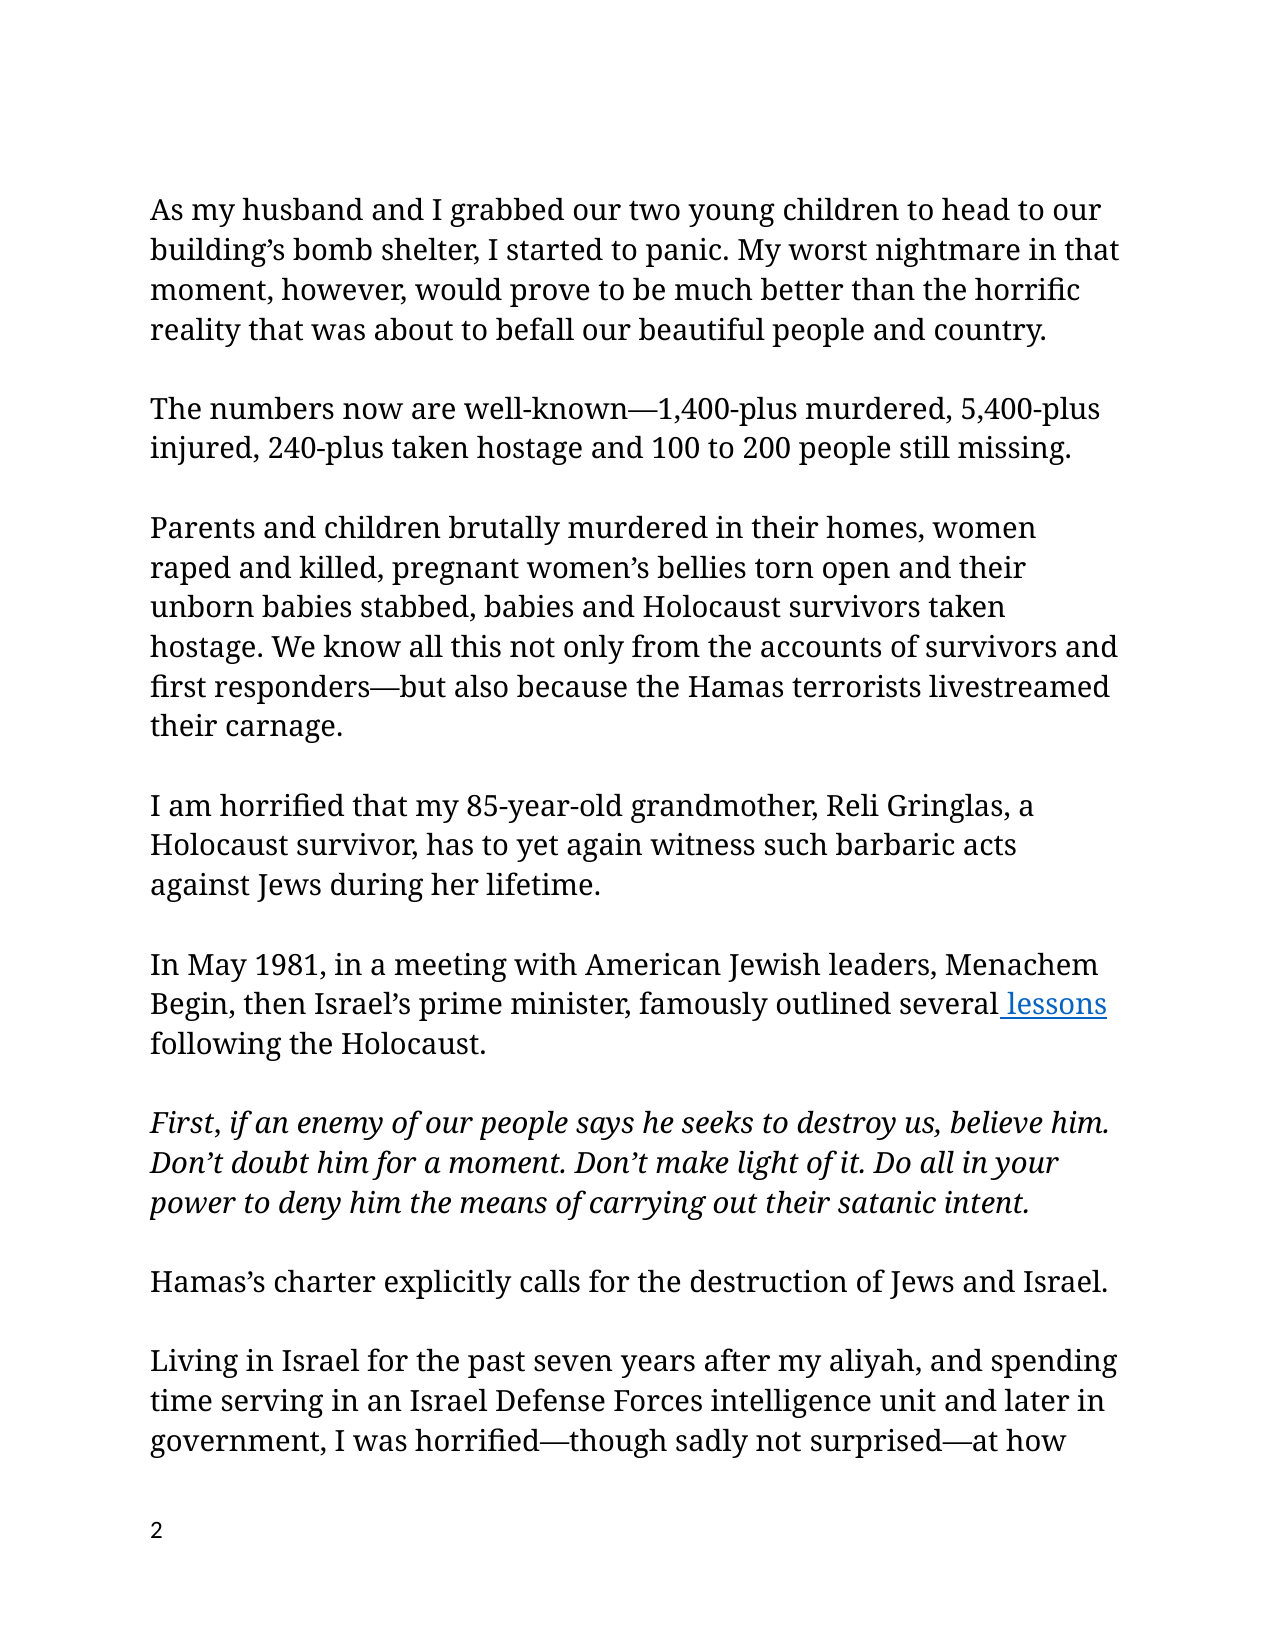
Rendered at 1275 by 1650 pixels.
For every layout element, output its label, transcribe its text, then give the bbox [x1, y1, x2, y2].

text As my husband and I grabbed our two young children to head to our building’s bomb shelter, I started to panic. My worst nightmare in that moment, however, would prove to be much better than the horrific reality that was about to befall our beautiful people and country. [150, 190, 1125, 348]
text Hamas’s charter explicitly calls for the destruction of Jews and Israel. [150, 1261, 1125, 1301]
text First, if an enemy of our people says he seeks to destroy us, believe him. Don’t doubt him for a moment. Don’t make light of it. Do all in your power to deny him the means of carrying out their satanic intent. [150, 1102, 1125, 1222]
text In May 1981, in a meeting with American Jewish leaders, Menachem Begin, then Israel’s prime minister, famously outlined several lessons following the Holocaust. [150, 944, 1125, 1063]
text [150, 1341, 1125, 1460]
text The numbers now are well-known—1,400-plus murdered, 5,400-plus injured, 240-plus taken hostage and 100 to 200 people still missing. [150, 388, 1125, 467]
text I am horrified that my 85-year-old grandmother, Reli Gringlas, a Holocaust survivor, has to yet again witness such barbaric acts against Jews during her lifetime. [150, 785, 1125, 904]
text Parents and children brutally murdered in their homes, women raped and killed, pregnant women’s bellies torn open and their unborn babies stabbed, babies and Holocaust survivors taken hostage. We know all this not only from the accounts of survivors and first responders—but also because the Hamas terrorists livestreamed their carnage. [150, 507, 1125, 745]
